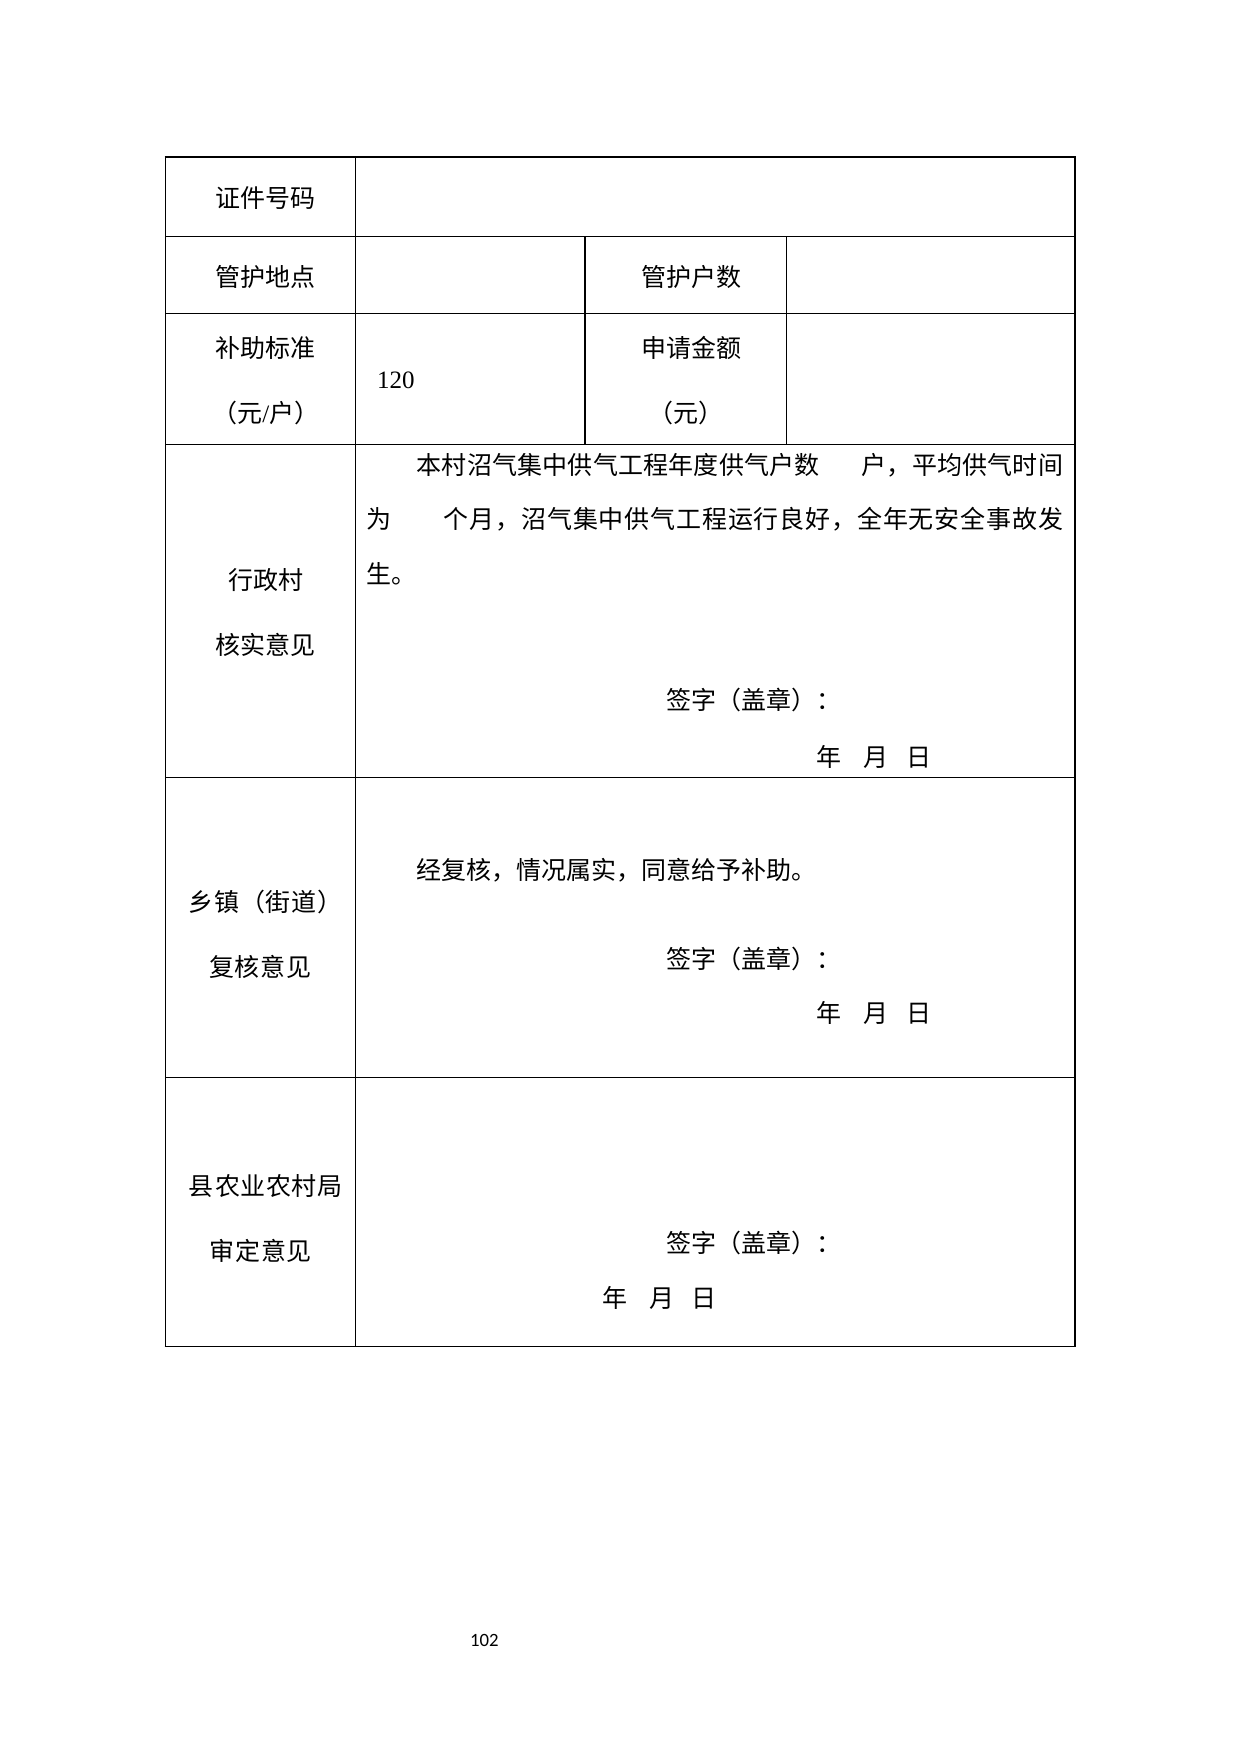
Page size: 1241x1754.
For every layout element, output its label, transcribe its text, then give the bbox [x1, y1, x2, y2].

table_cell [787, 314, 1074, 444]
table_cell 乡镇（街道）复核意见 [166, 778, 355, 1077]
table_cell [356, 158, 1074, 236]
table_cell 本村沼气集中供气工程年度供气户数 户，平均供气时间为 个月，沼气集中供气工程运行良好，全年无安全事故发生。 签字（盖章）： 年 月 日 [356, 445, 1074, 777]
table_cell 管护地点 [166, 237, 355, 313]
table_cell 120 [356, 314, 584, 444]
table_cell 管护户数 [586, 237, 786, 313]
table_cell 补助标准 （元/户） [166, 314, 355, 444]
table_cell [787, 237, 1074, 313]
table_cell 县农业农村局审定意见 [166, 1078, 355, 1346]
table_cell 行政村 核实意见 [166, 445, 355, 777]
table_cell 经复核，情况属实，同意给予补助。 签字（盖章）： 年 月 日 [356, 778, 1074, 1077]
table_cell [356, 237, 584, 313]
table_cell 证件号码 [166, 158, 355, 236]
table_cell 签字（盖章）： 年 月 日 [356, 1078, 1074, 1346]
table_cell 申请金额（元） [586, 314, 786, 444]
